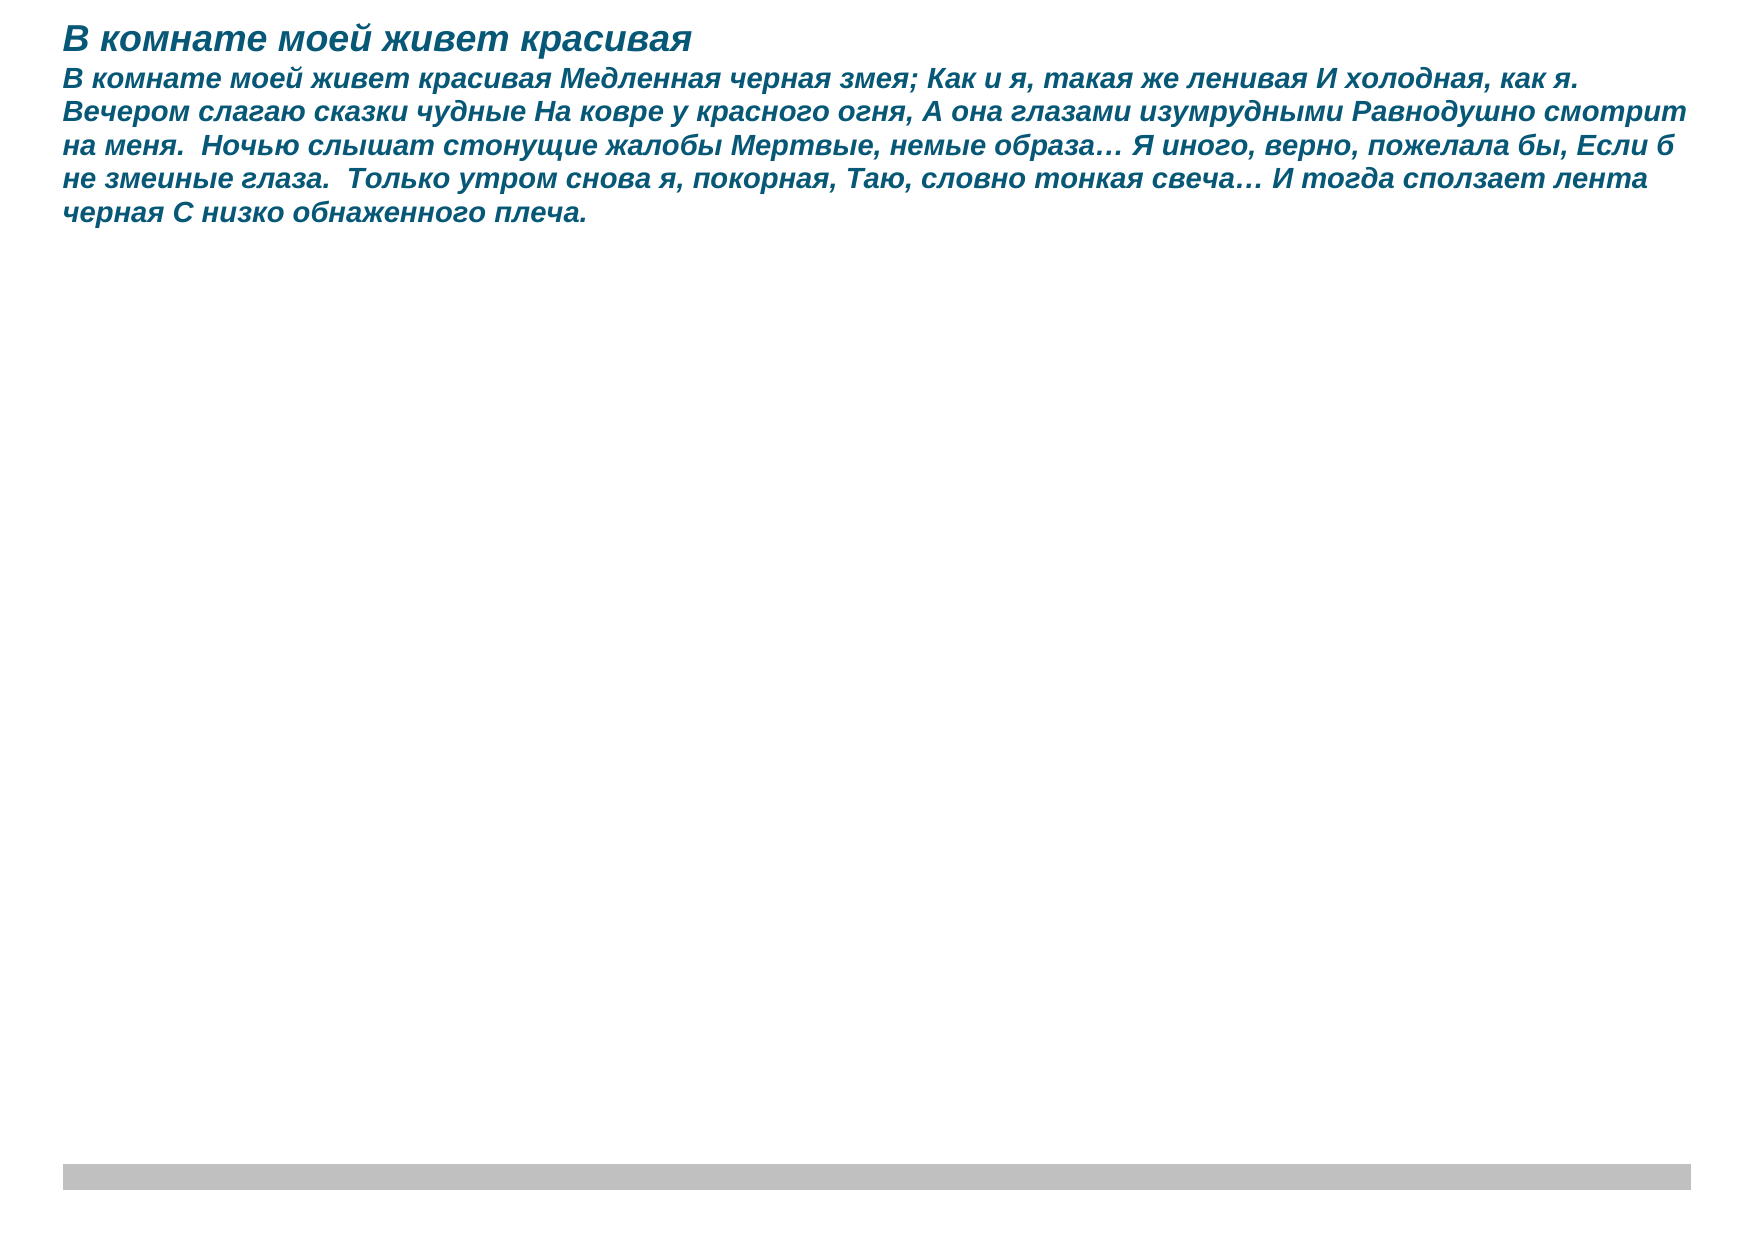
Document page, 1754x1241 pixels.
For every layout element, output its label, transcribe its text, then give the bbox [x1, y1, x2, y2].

subtitle В комнате моей живет красивая [62, 17, 1691, 60]
text В комнате моей живет красивая [62, 61, 1691, 228]
